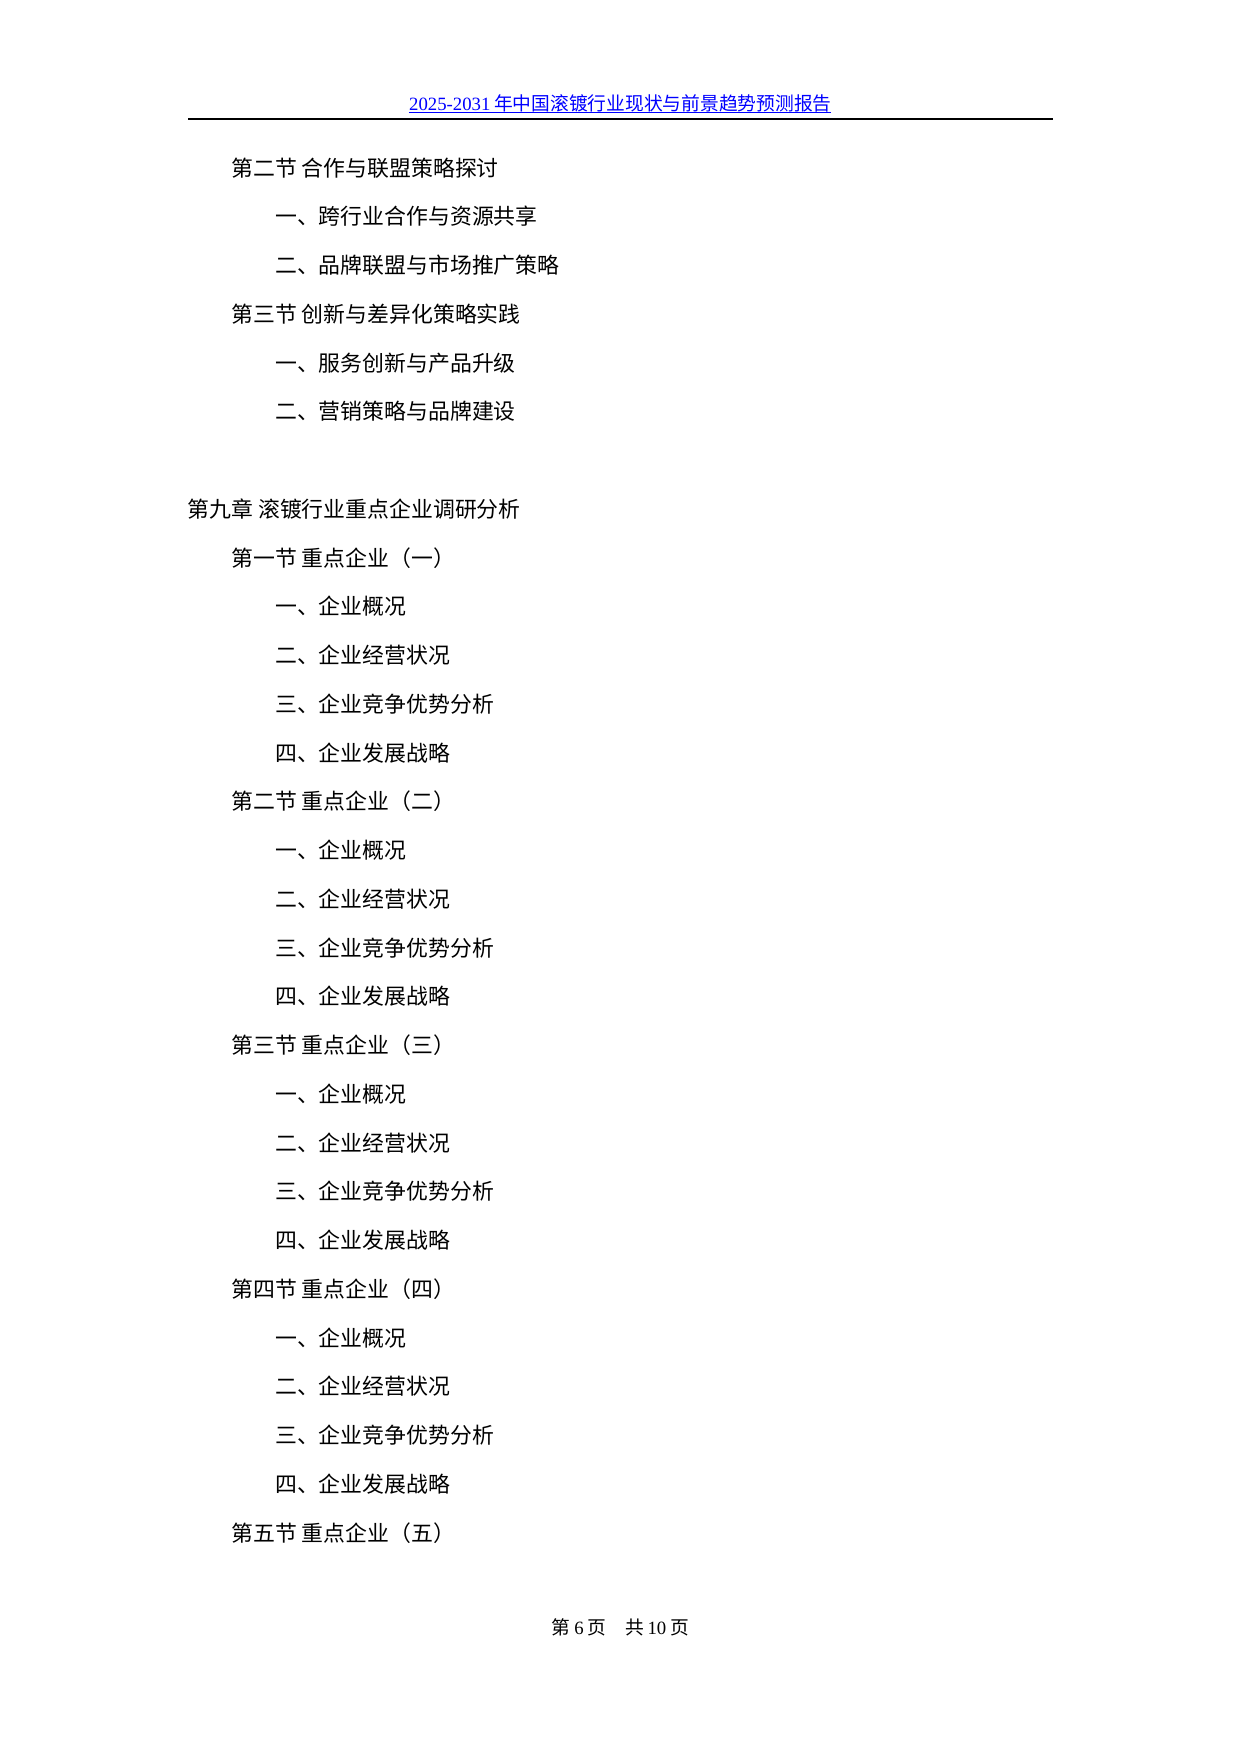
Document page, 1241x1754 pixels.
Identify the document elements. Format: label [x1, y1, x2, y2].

text [187, 150, 1053, 1548]
